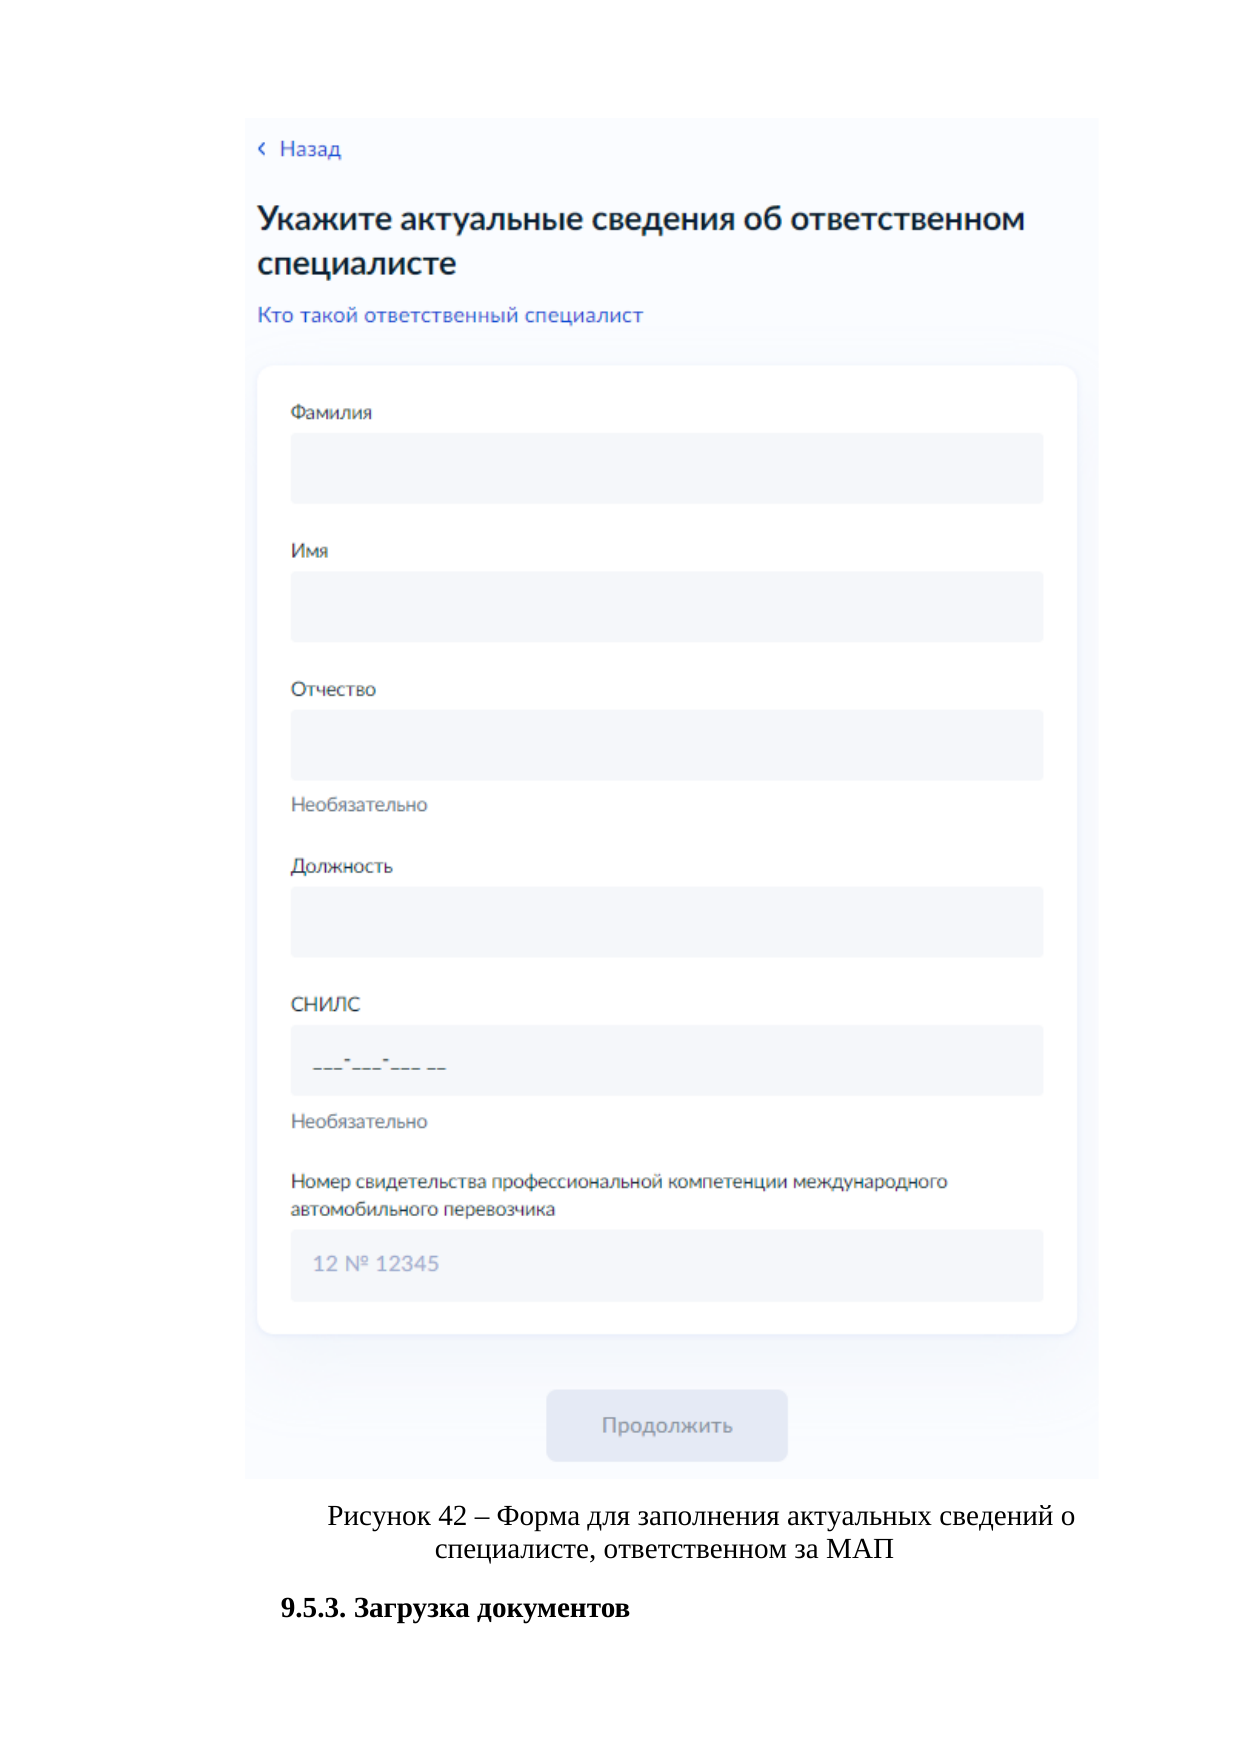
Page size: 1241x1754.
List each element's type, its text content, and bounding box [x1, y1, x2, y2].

text Рисунок 42 – Форма для заполнения актуальных сведений о специалисте, ответственном за МАП [177, 1498, 1152, 1565]
subtitle 9.5.3. Загрузка документов [281, 1590, 1149, 1624]
picture [245, 118, 1099, 1479]
